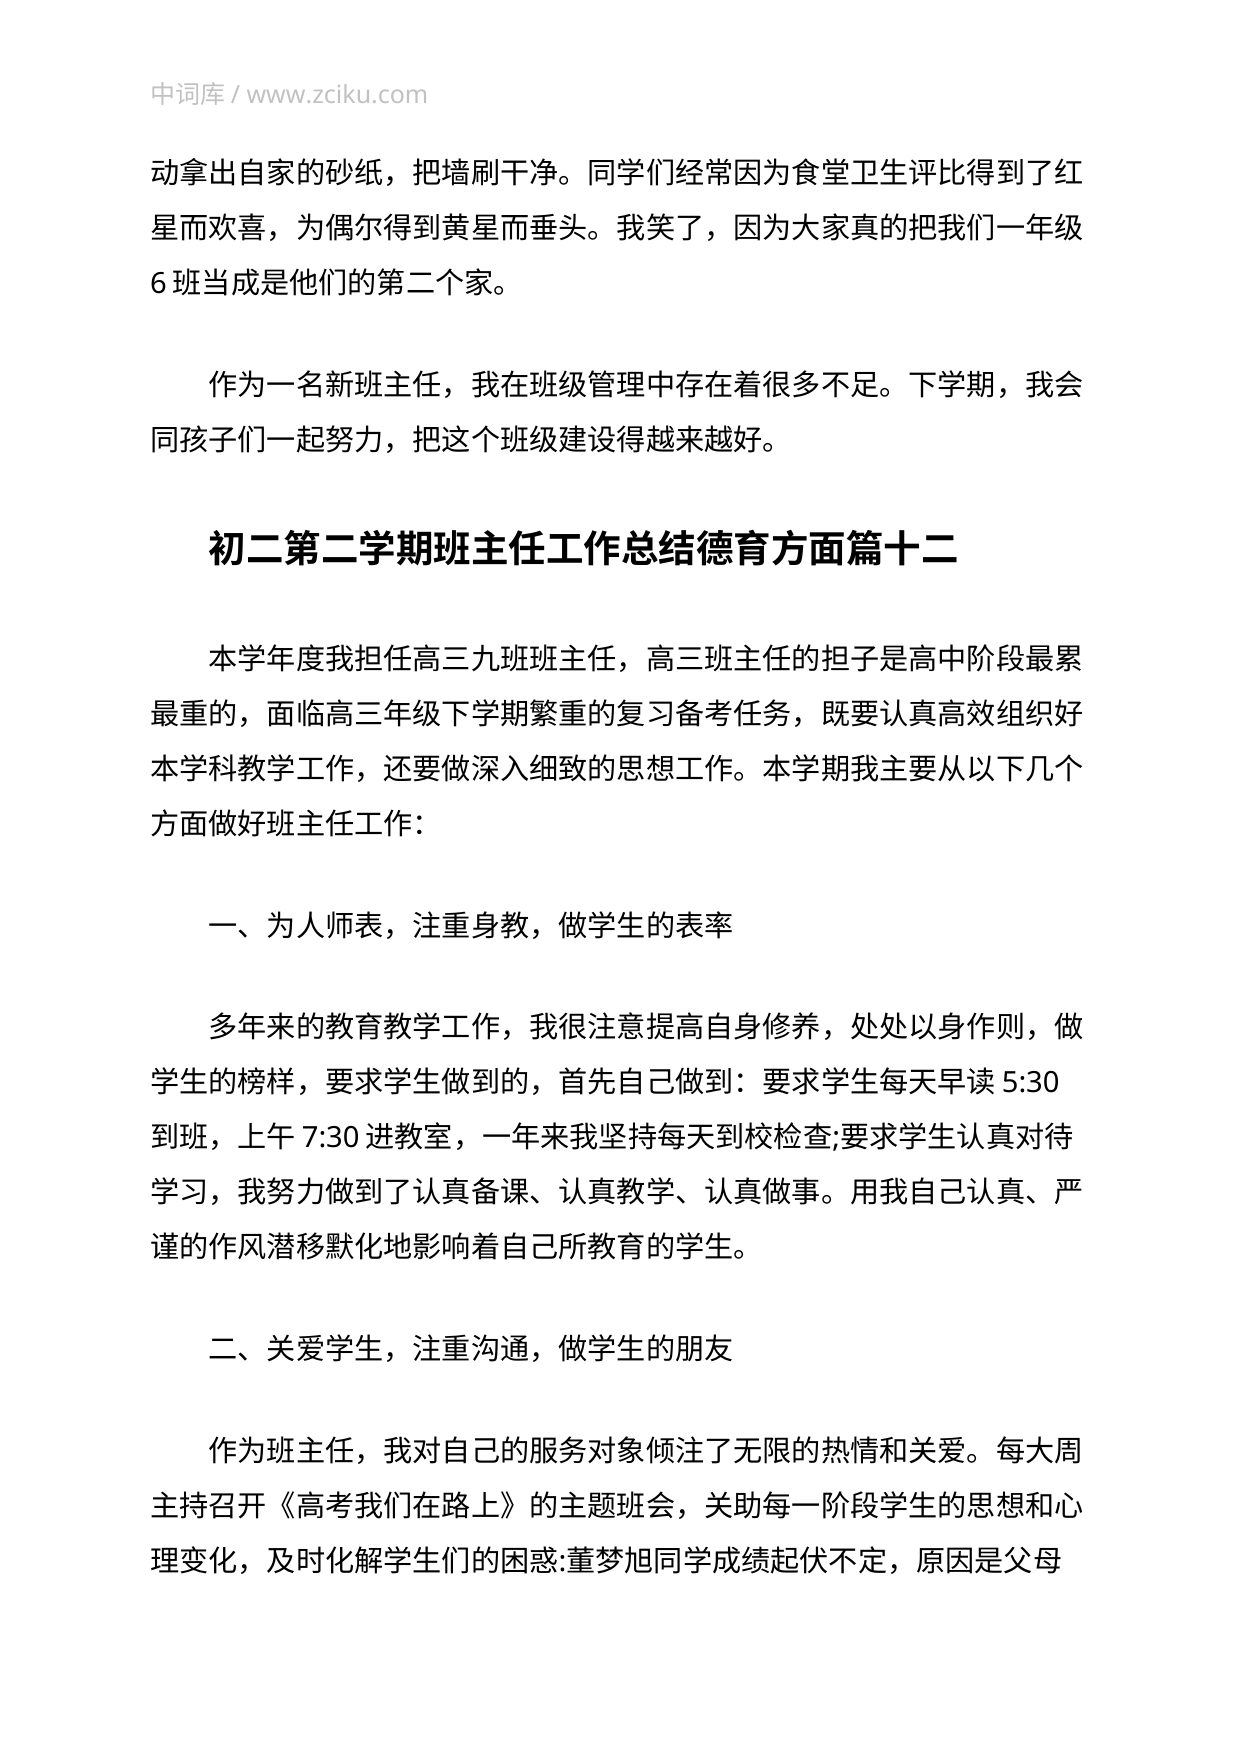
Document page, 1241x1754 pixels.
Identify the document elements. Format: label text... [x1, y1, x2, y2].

text 一、为人师表，注重身教，做学生的表率 [150, 902, 1090, 944]
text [150, 1427, 1090, 1579]
text 作为一名新班主任，我在班级管理中存在着很多不足。下学期，我会同孩子们一起努力，把这个班级建设得越来越好。 [150, 362, 1090, 459]
text 二、关爱学生，注重沟通，做学生的朋友 [150, 1326, 1090, 1368]
text 多年来的教育教学工作，我很注意提高自身修养，处处以身作则，做学生的榜样，要求学生做到的，首先自己做到：要求学生每天早读5:30到班，上午7:30进教室，一年来我坚持每天到校检查;要求学生认真对待学习，我努力做到了认真备课、认真教学、认真做事。用我自己认真、严谨的作风潜移默化地影响着自己所教育的学生。 [150, 1004, 1090, 1266]
text 初二第二学期班主任工作总结德育方面篇十二 [150, 518, 1090, 573]
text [150, 150, 1090, 302]
text 本学年度我担任高三九班班主任，高三班主任的担子是高中阶段最累最重的，面临高三年级下学期繁重的复习备考任务，既要认真高效组织好本学科教学工作，还要做深入细致的思想工作。本学期我主要从以下几个方面做好班主任工作： [150, 636, 1090, 843]
